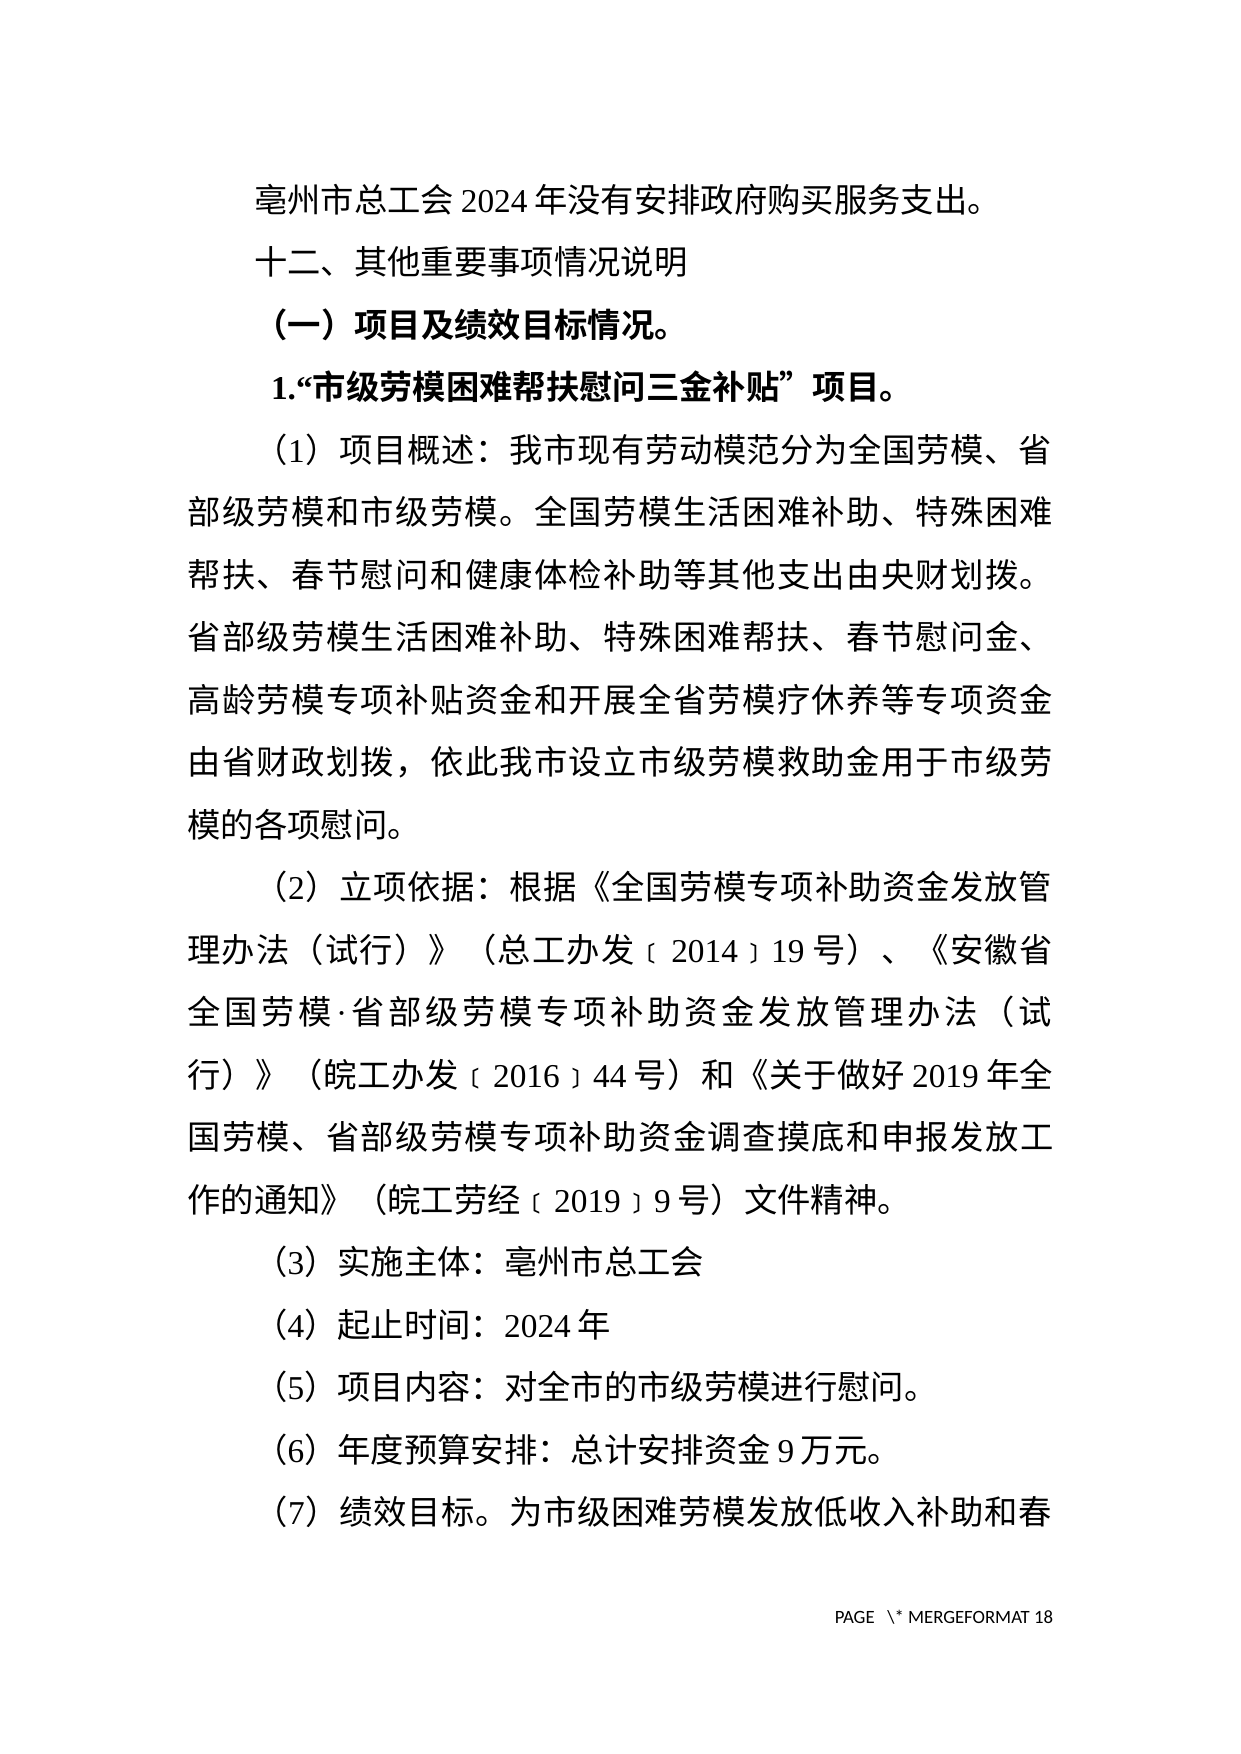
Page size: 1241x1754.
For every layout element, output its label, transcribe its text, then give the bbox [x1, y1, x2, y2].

text （2）立项依据：根据《全国劳模专项补助资金发放管理办法（试行）》（总工办发﹝2014﹞19号）、《安徽省全国劳模·省部级劳模专项补助资金发放管理办法（试行）》（皖工办发﹝2016﹞44号）和《关于做好2019年全国劳模、省部级劳模专项补助资金调查摸底和申报发放工作的通知》（皖工劳经﹝2019﹞9号）文件精神。 [187, 849, 1053, 1224]
text （4）起止时间：2024年 [187, 1287, 1053, 1349]
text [187, 1474, 1053, 1537]
text （6）年度预算安排：总计安排资金9万元。 [187, 1412, 1053, 1474]
text （1）项目概述：我市现有劳动模范分为全国劳模、省部级劳模和市级劳模。全国劳模生活困难补助、特殊困难帮扶、春节慰问和健康体检补助等其他支出由央财划拨。省部级劳模生活困难补助、特殊困难帮扶、春节慰问金、高龄劳模专项补贴资金和开展全省劳模疗休养等专项资金由省财政划拨，依此我市设立市级劳模救助金用于市级劳模的各项慰问。 [187, 412, 1053, 849]
text （一）项目及绩效目标情况。 [187, 287, 1053, 349]
text 亳州市总工会2024年没有安排政府购买服务支出。 [187, 162, 1053, 224]
text 1.“市级劳模困难帮扶慰问三金补贴”项目。 [187, 349, 1053, 412]
text （5）项目内容：对全市的市级劳模进行慰问。 [187, 1349, 1053, 1412]
text （3）实施主体：亳州市总工会 [187, 1224, 1053, 1287]
text 十二、其他重要事项情况说明 [187, 224, 1053, 287]
